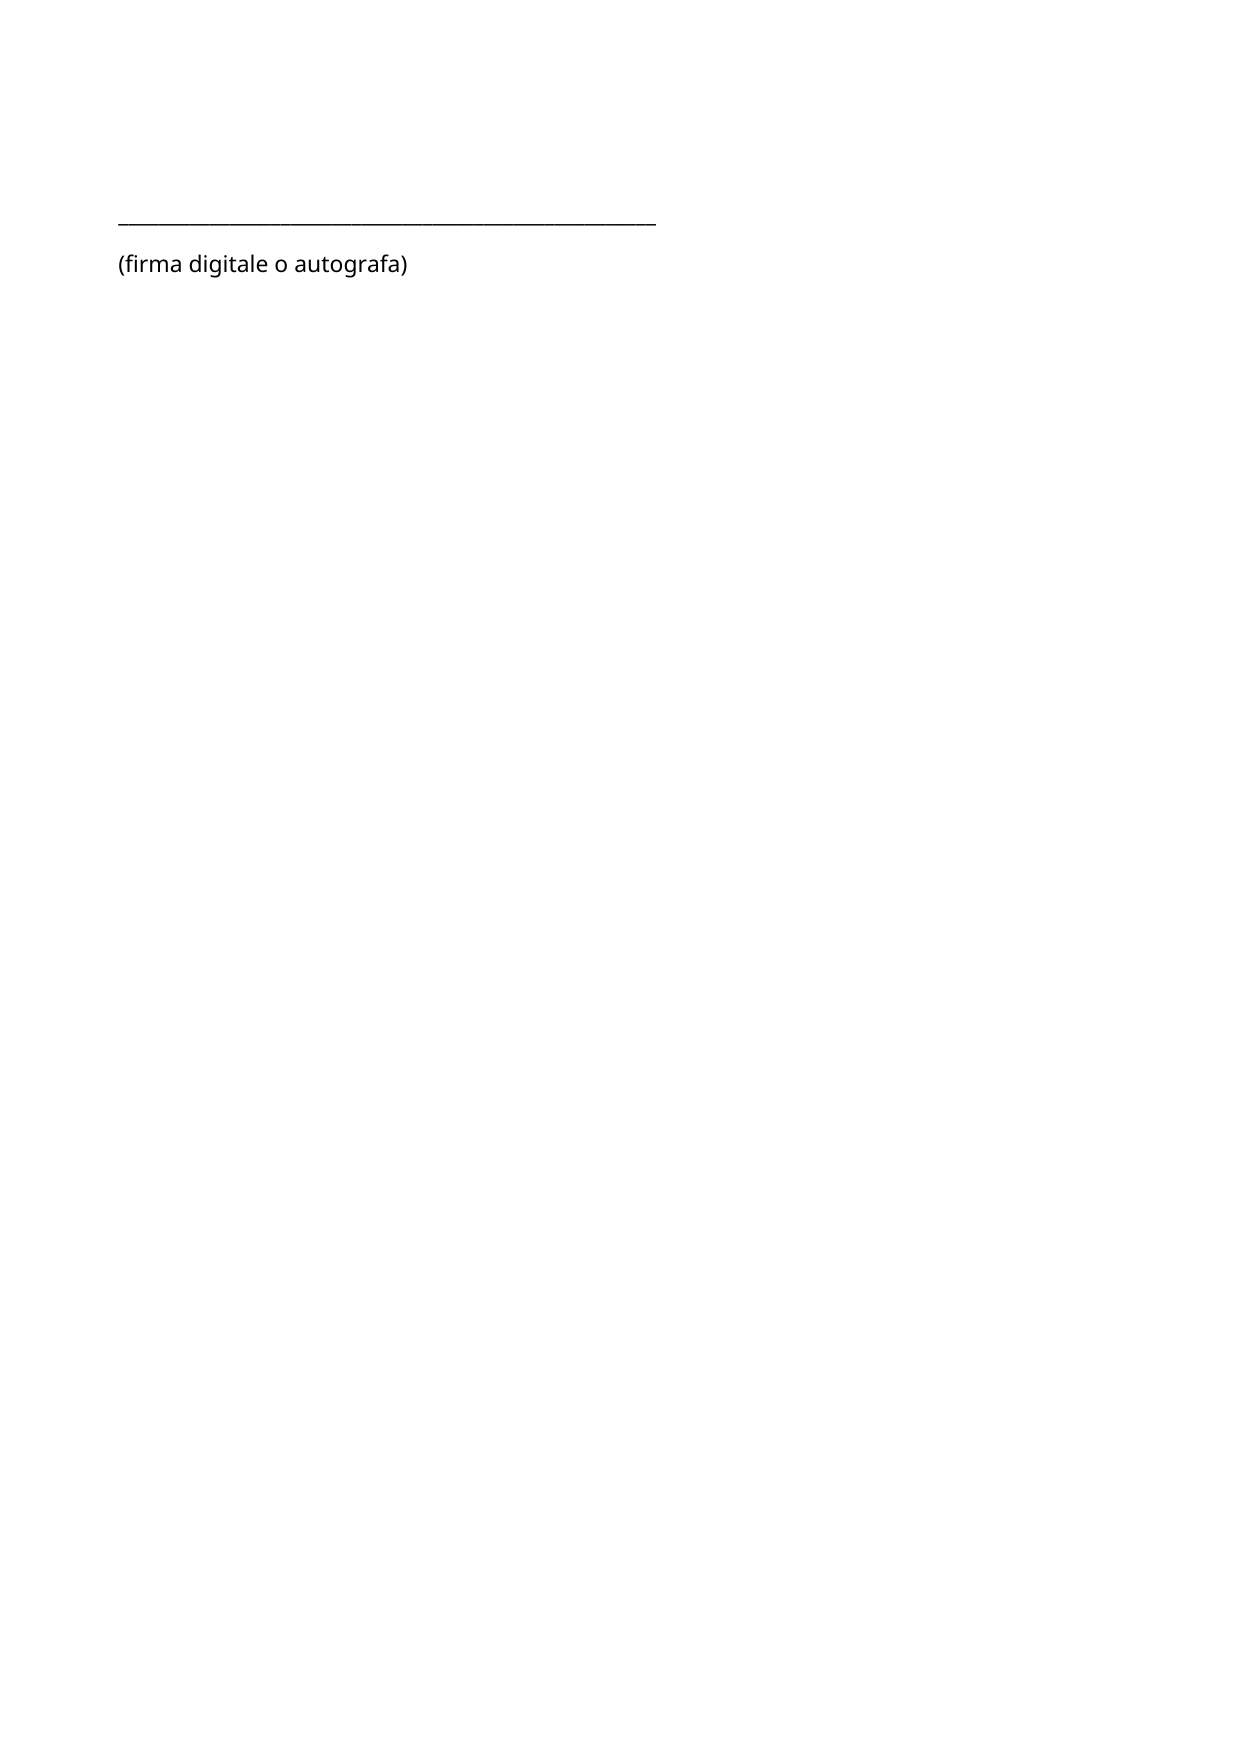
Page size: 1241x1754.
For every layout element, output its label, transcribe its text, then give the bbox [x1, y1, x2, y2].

text _____________________________________________________ [118, 198, 1122, 229]
text (firma digitale o autografa) [118, 248, 1122, 280]
